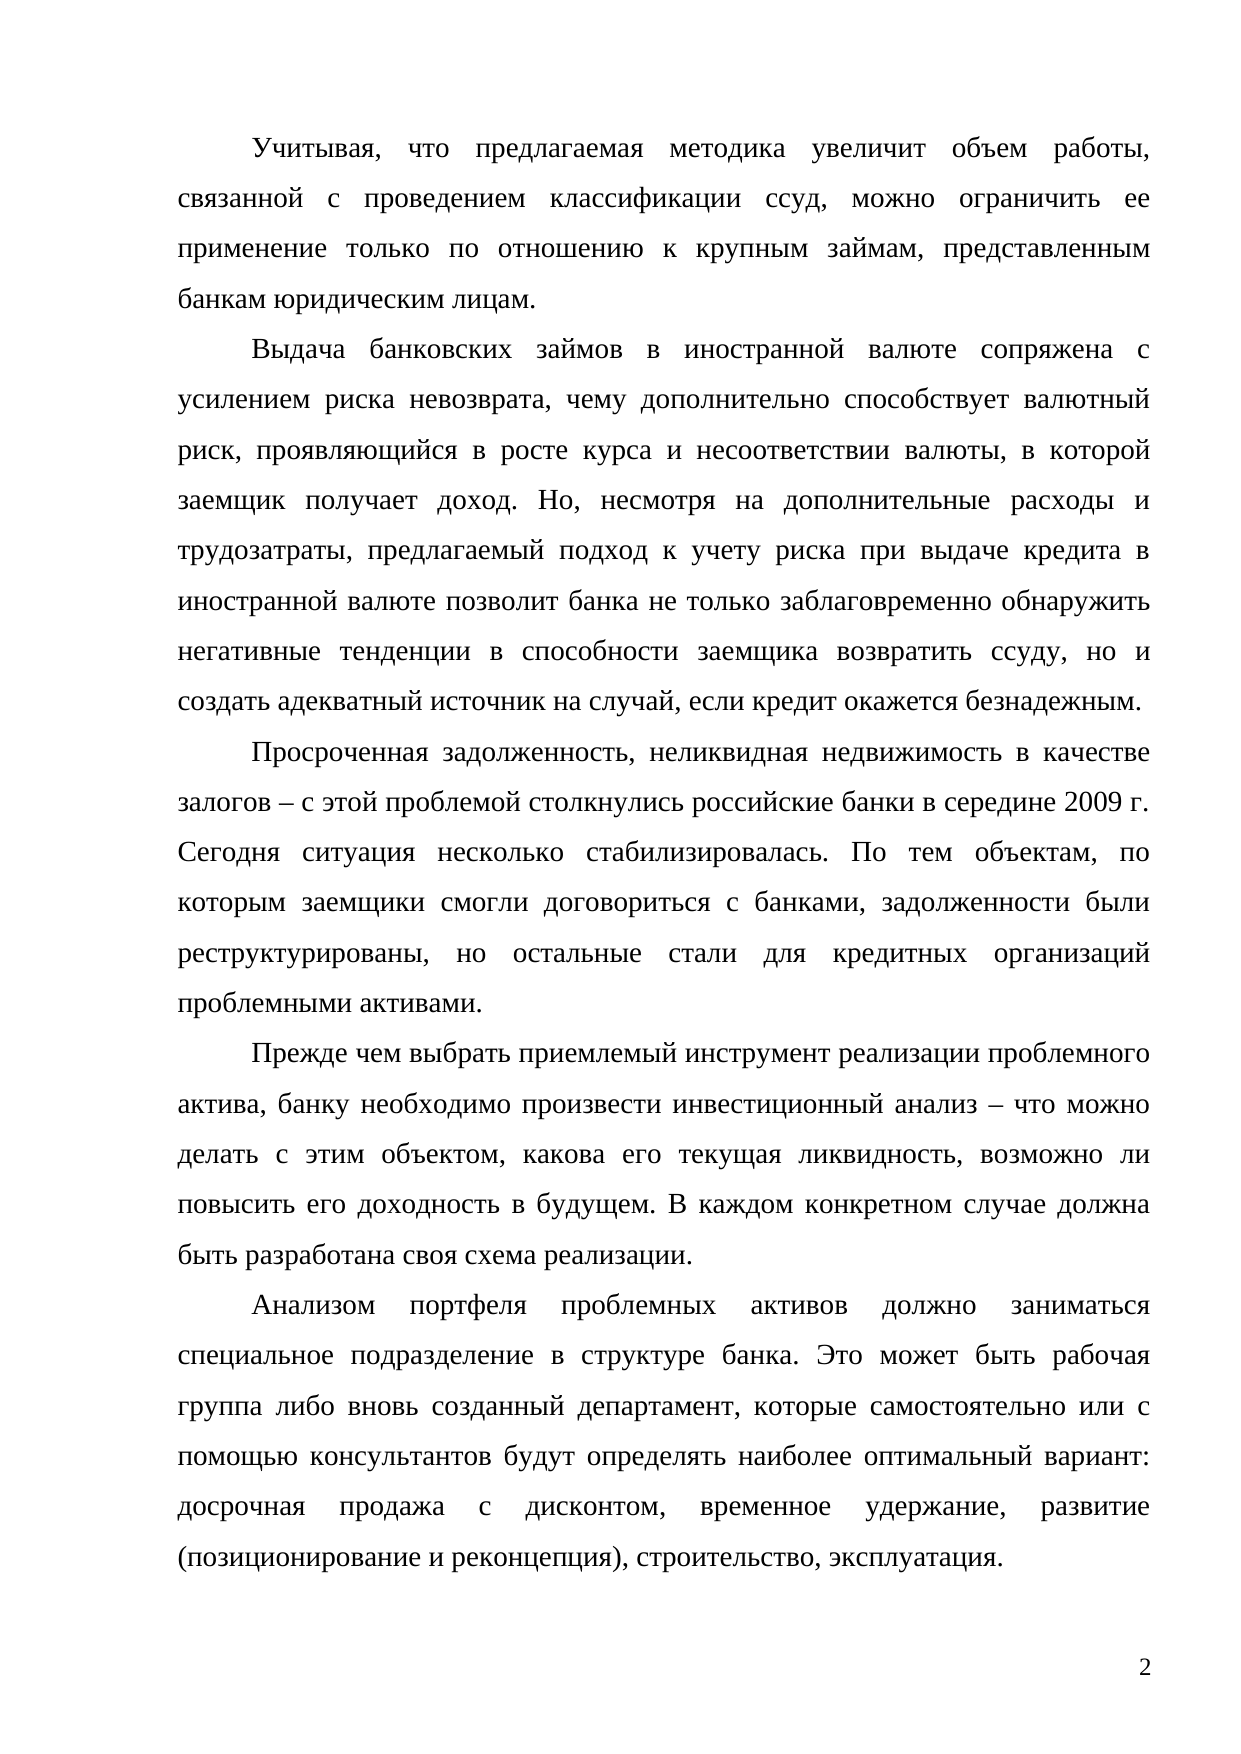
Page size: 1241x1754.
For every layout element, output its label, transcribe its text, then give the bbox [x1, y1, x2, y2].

text Выдача банковских займов в иностранной валюте сопряжена с усилением риска невозврата, чему дополнительно способствует валютный риск, проявляющийся в росте курса и несоответствии валюты, в которой заемщик получает доход. Но, несмотря на дополнительные расходы и трудозатраты, предлагаемый подход к учету риска при выдаче кредита в иностранной валюте позволит банка не только заблаговременно обнаружить негативные тенденции в способности заемщика возвратить ссуду, но и создать адекватный источник на случай, если кредит окажется безнадежным. [177, 331, 1151, 717]
text Просроченная задолженность, неликвидная недвижимость в качестве залогов – с этой проблемой столкнулись российские банки в середине 2009 г. Сегодня ситуация несколько стабилизировалась. По тем объектам, по которым заемщики смогли договориться с банками, задолженности были реструктурированы, но остальные стали для кредитных организаций проблемными активами. [177, 734, 1151, 1019]
text Прежде чем выбрать приемлемый инструмент реализации проблемного актива, банку необходимо произвести инвестиционный анализ – что можно делать с этим объектом, какова его текущая ликвидность, возможно ли повысить его доходность в будущем. В каждом конкретном случае должна быть разработана своя схема реализации. [177, 1036, 1151, 1270]
text Учитывая, что предлагаемая методика увеличит объем работы, связанной с проведением классификации ссуд, можно ограничить ее применение только по отношению к крупным займам, представленным банкам юридическим лицам. [177, 130, 1151, 314]
text Анализом портфеля проблемных активов должно заниматься специальное подразделение в структуре банка. Это может быть рабочая группа либо вновь созданный департамент, которые самостоятельно или с помощью консультантов будут определять наиболее оптимальный вариант: досрочная продажа с дисконтом, временное удержание, развитие (позиционирование и реконцепция), строительство, эксплуатация. [177, 1287, 1151, 1572]
